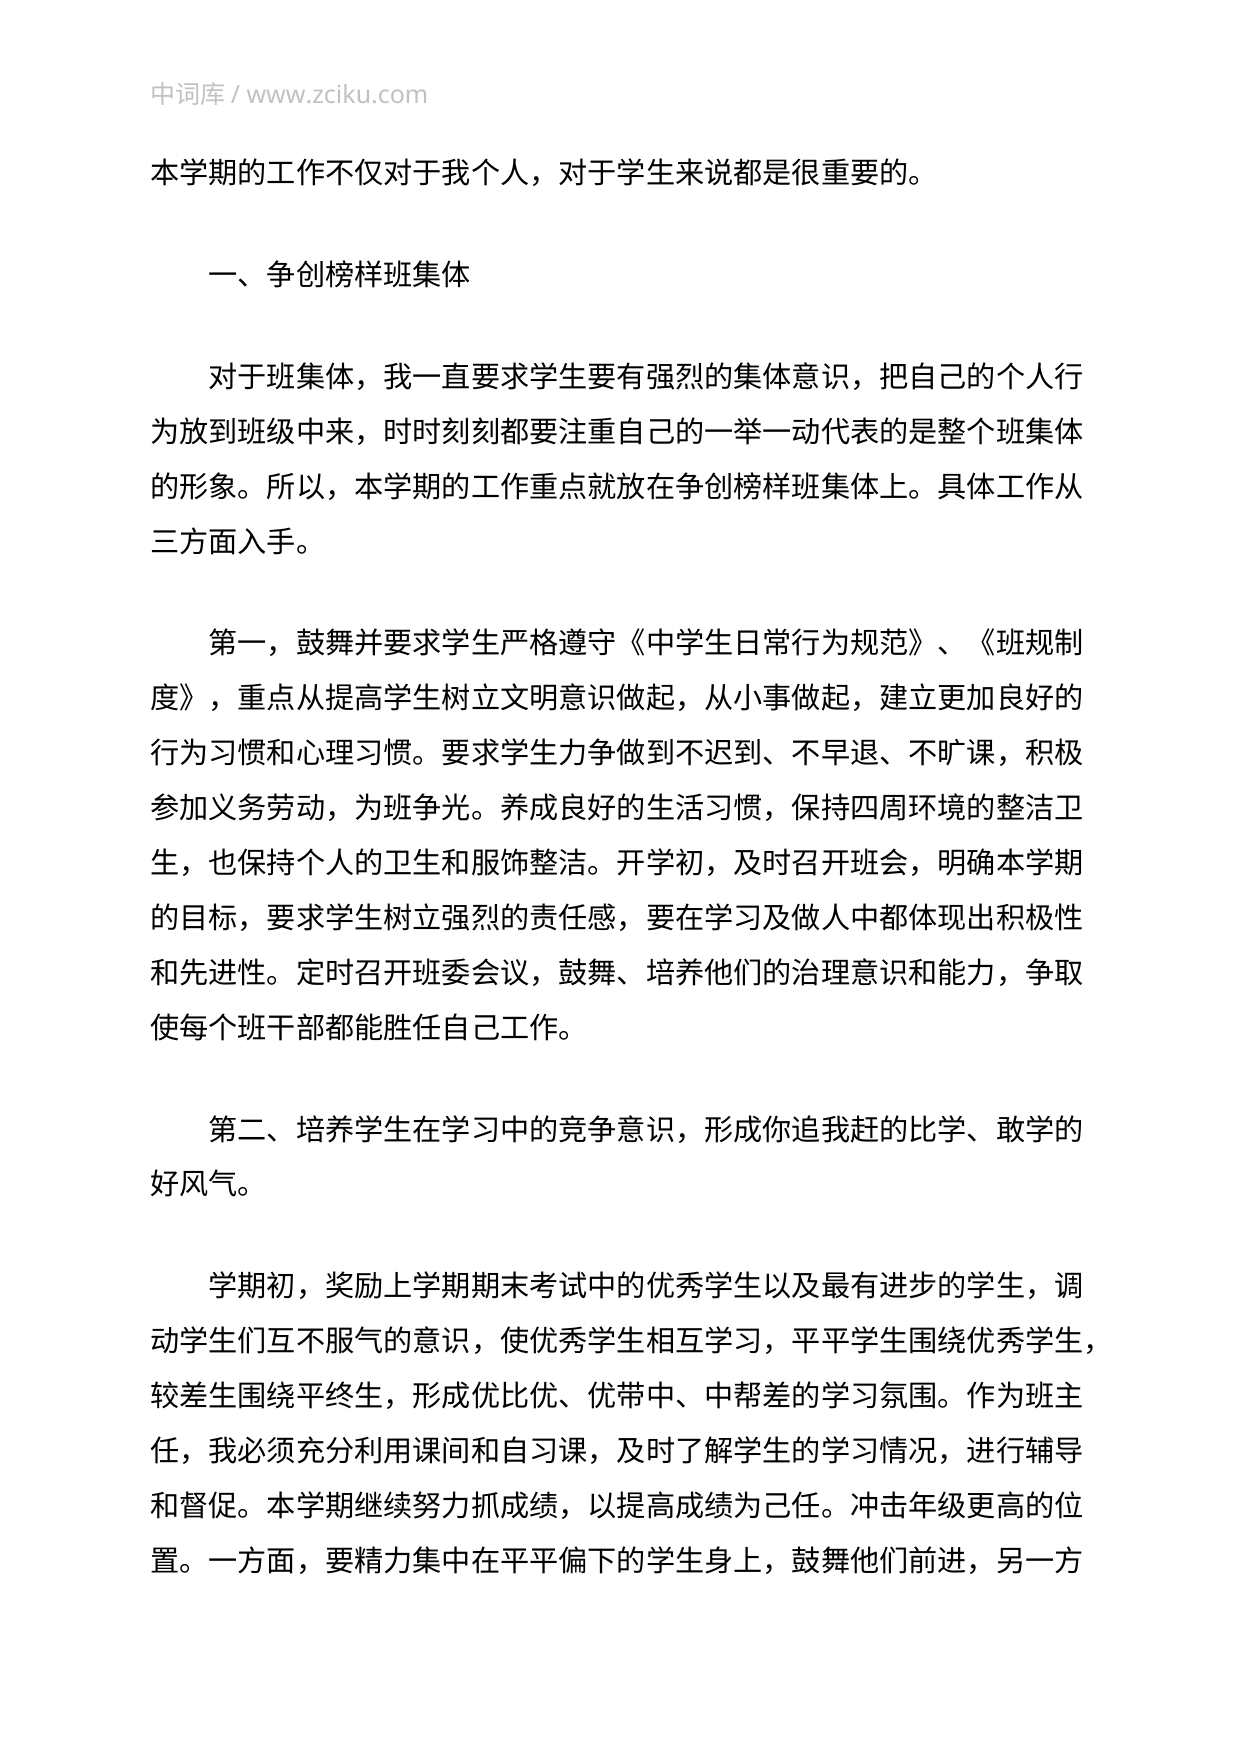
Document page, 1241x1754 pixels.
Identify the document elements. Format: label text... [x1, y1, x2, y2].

text 第一，鼓舞并要求学生严格遵守《中学生日常行为规范》、《班规制度》，重点从提高学生树立文明意识做起，从小事做起，建立更加良好的行为习惯和心理习惯。要求学生力争做到不迟到、不早退、不旷课，积极参加义务劳动，为班争光。养成良好的生活习惯，保持四周环境的整洁卫生，也保持个人的卫生和服饰整洁。开学初，及时召开班会，明确本学期的目标，要求学生树立强烈的责任感，要在学习及做人中都体现出积极性和先进性。定时召开班委会议，鼓舞、培养他们的治理意识和能力，争取使每个班干部都能胜任自己工作。 [150, 620, 1090, 1047]
text 第二、培养学生在学习中的竞争意识，形成你追我赶的比学、敢学的好风气。 [150, 1106, 1090, 1203]
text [150, 1263, 1090, 1579]
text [150, 150, 1090, 192]
text 对于班集体，我一直要求学生要有强烈的集体意识，把自己的个人行为放到班级中来，时时刻刻都要注重自己的一举一动代表的是整个班集体的形象。所以，本学期的工作重点就放在争创榜样班集体上。具体工作从三方面入手。 [150, 353, 1090, 561]
text 一、争创榜样班集体 [150, 252, 1090, 294]
